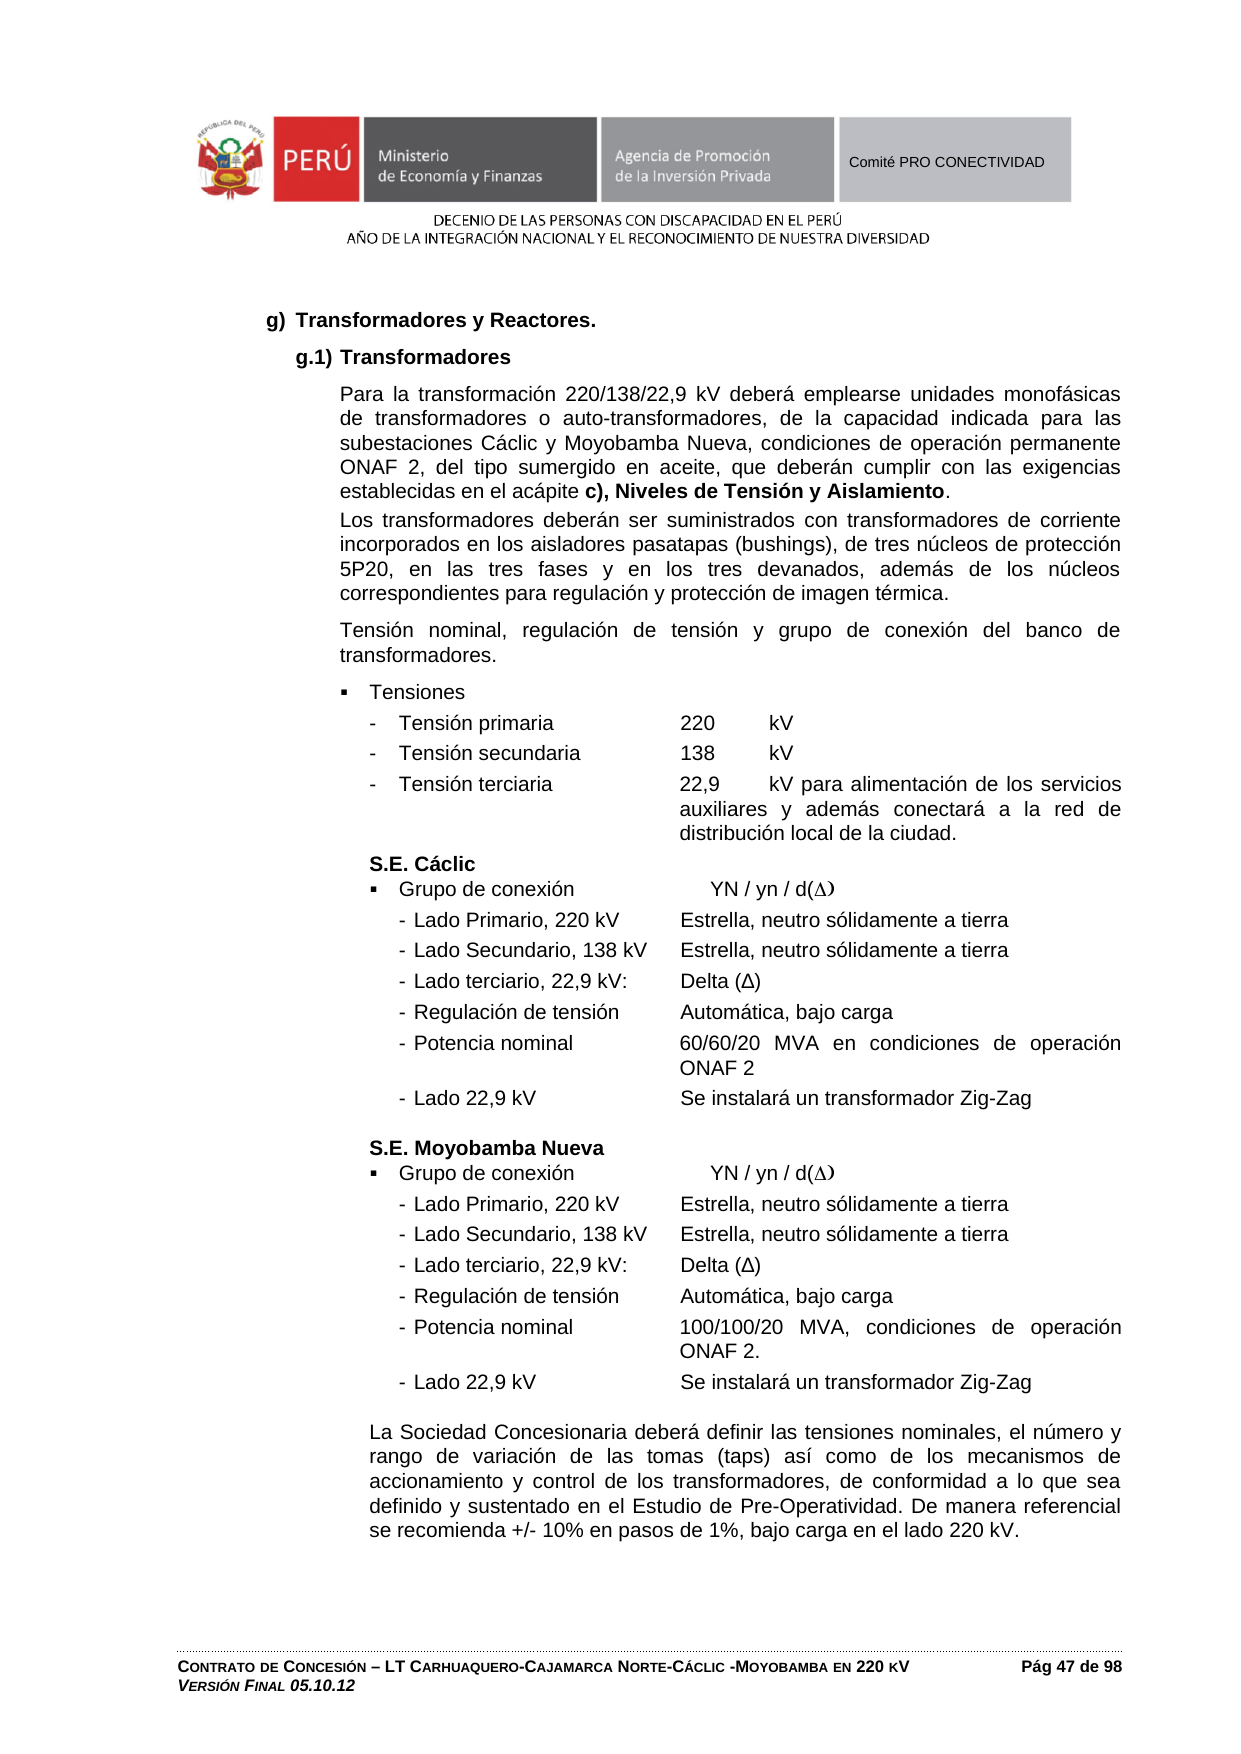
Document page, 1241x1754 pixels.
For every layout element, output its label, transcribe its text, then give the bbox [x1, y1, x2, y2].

text - Lado Secundario, 138 kV Estrella, neutro sólidamente a tierra [399, 1222, 1122, 1246]
text - Lado Primario, 220 kV Estrella, neutro sólidamente a tierra [399, 907, 1122, 931]
text g.1) Transformadores [295, 345, 1122, 369]
list Tensiones [339, 679, 1122, 703]
text - Lado Secundario, 138 kV Estrella, neutro sólidamente a tierra [399, 938, 1122, 962]
text - Lado 22,9 kV Se instalará un transformador Zig-Zag [399, 1370, 1122, 1394]
text S.E. Cáclic [369, 852, 1122, 876]
text Los transformadores deberán ser suministrados con transformadores de corriente incorporados en los aisladores pasatapas (bushings), de tres núcleos de protección 5P20, en las tres fases y en los tres devanados, además de los núcleos correspondientes para regulación y protección de imagen térmica. [339, 508, 1122, 605]
text - Tensión primaria 220 kV [369, 710, 1122, 734]
picture [176, 74, 1121, 264]
text - Regulación de tensión Automática, bajo carga [399, 1284, 1122, 1308]
text - Tensión secundaria 138 kV [369, 741, 1122, 765]
text Tensión nominal, regulación de tensión y grupo de conexión del banco de transformadores. [339, 618, 1122, 666]
text - Regulación de tensión Automática, bajo carga [399, 1000, 1122, 1024]
text - Tensión terciaria 22,9 kV para alimentación de los servicios auxiliares y además conectará a la red de distribución local de la ciudad. [369, 772, 1122, 845]
text La Sociedad Concesionaria deberá definir las tensiones nominales, el número y rango de variación de las tomas (taps) así como de los mecanismos de accionamiento y control de los transformadores, de conformidad a lo que sea definido y sustentado en el Estudio de Pre-Operatividad. De manera referencial se recomienda +/- 10% en pasos de 1%, bajo carga en el lado 220 kV. [369, 1420, 1122, 1542]
text Para la transformación 220/138/22,9 kV deberá emplearse unidades monofásicas de transformadores o auto-transformadores, de la capacidad indicada para las subestaciones Cáclic y Moyobamba Nueva, condiciones de operación permanente ONAF 2, del tipo sumergido en aceite, que deberán cumplir con las exigencias establecidas en el acápite c), Niveles de Tensión y Aislamiento. [339, 382, 1122, 503]
text g) Transformadores y Reactores. [266, 308, 1122, 332]
list Grupo de conexión YN / yn / d( [369, 1160, 1122, 1184]
text - Lado terciario, 22,9 kV: Delta (∆) [399, 1253, 1122, 1277]
text - Lado terciario, 22,9 kV: Delta (∆) [399, 969, 1122, 993]
text S.E. Moyobamba Nueva [369, 1136, 1122, 1160]
text - Potencia nominal 60/60/20 MVA en condiciones de operación ONAF 2 [399, 1031, 1122, 1079]
text - Potencia nominal 100/100/20 MVA, condiciones de operación ONAF 2. [399, 1315, 1122, 1363]
text - Lado 22,9 kV Se instalará un transformador Zig-Zag [399, 1086, 1122, 1110]
list Grupo de conexión YN / yn / d( [369, 877, 1122, 901]
text - Lado Primario, 220 kV Estrella, neutro sólidamente a tierra [399, 1191, 1122, 1215]
